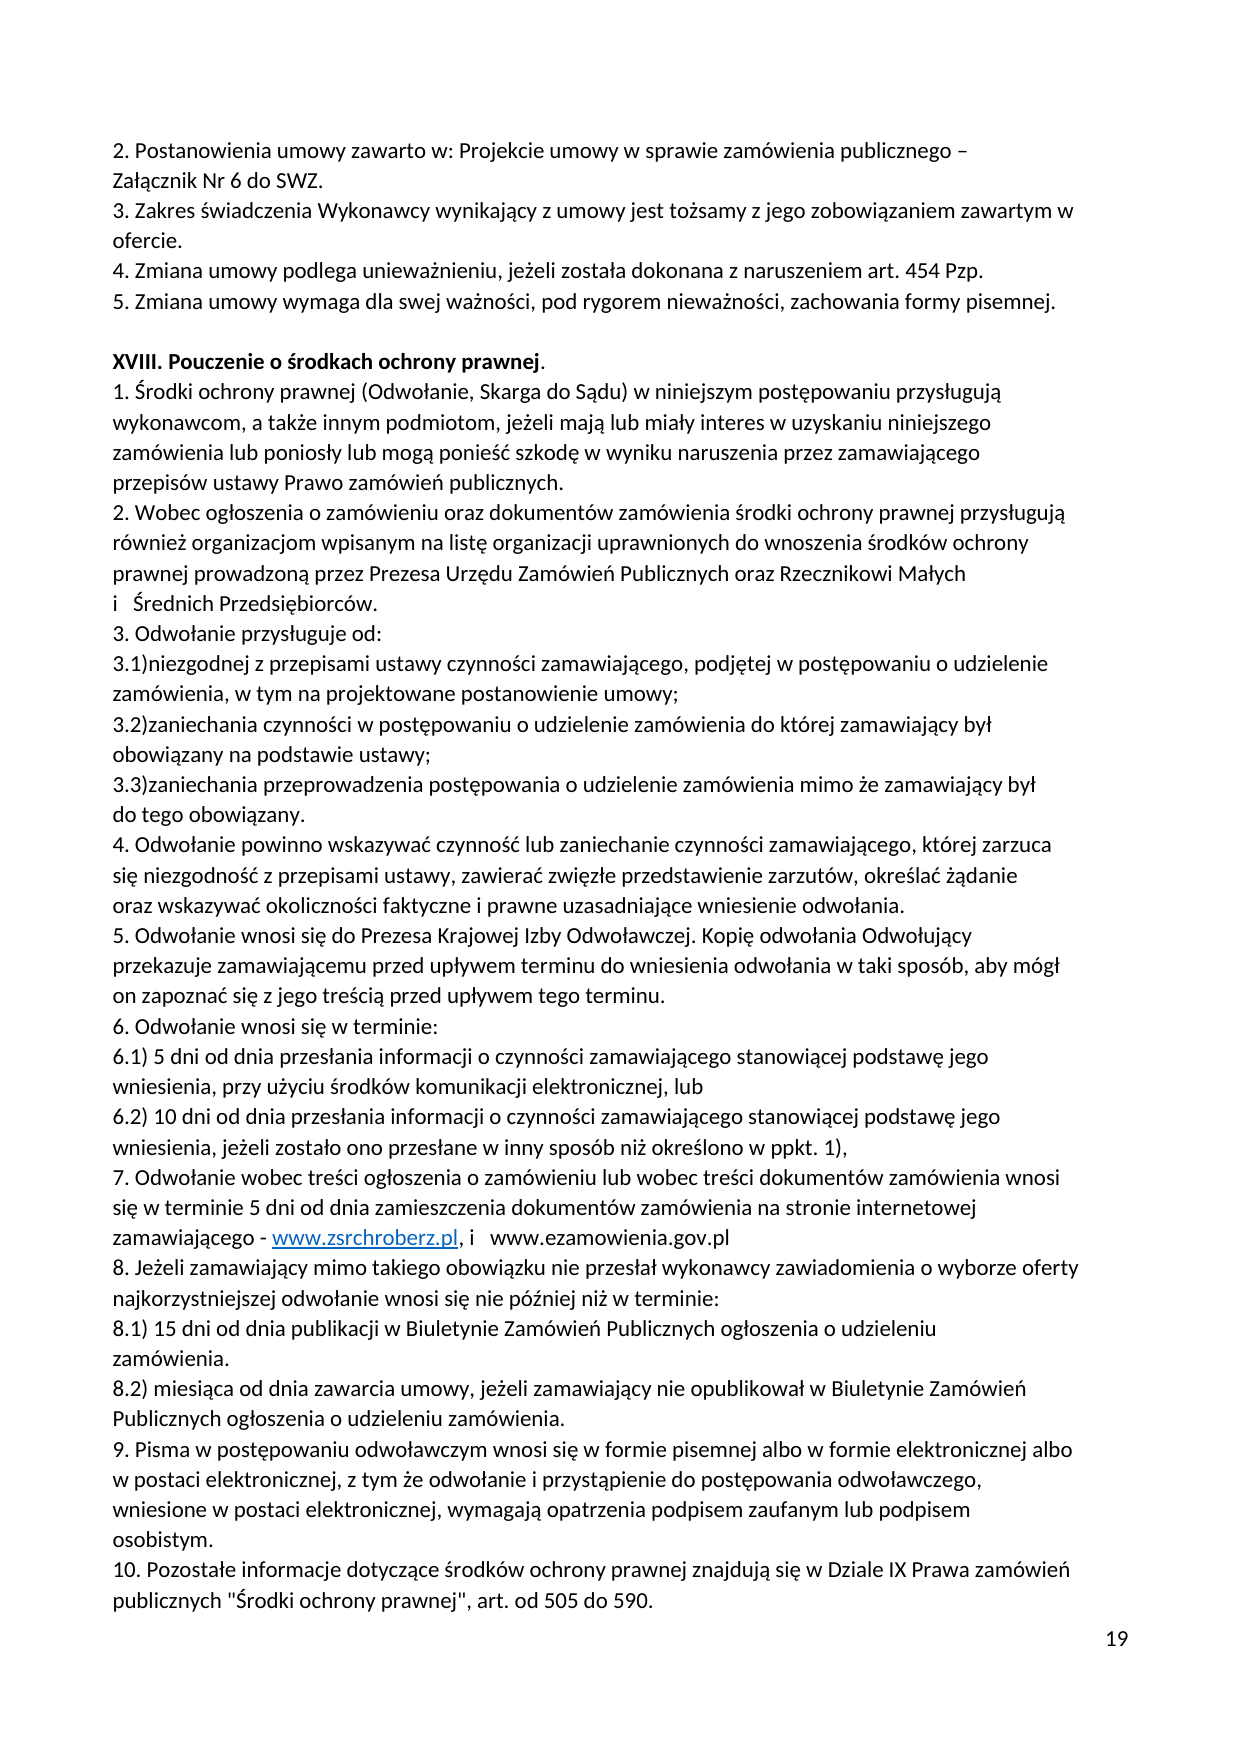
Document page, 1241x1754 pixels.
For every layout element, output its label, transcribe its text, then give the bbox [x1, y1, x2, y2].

text 3.3)zaniechania przeprowadzenia postępowania o udzielenie zamówienia mimo że zamawiający był [112, 770, 1128, 798]
text 9. Pisma w postępowaniu odwoławczym wnosi się w formie pisemnej albo w formie elektronicznej albo [112, 1435, 1128, 1463]
text 8. Jeżeli zamawiający mimo takiego obowiązku nie przesłał wykonawcy zawiadomienia o wyborze oferty [112, 1253, 1128, 1282]
text 6.1) 5 dni od dnia przesłania informacji o czynności zamawiającego stanowiącej podstawę jego [112, 1042, 1128, 1070]
text wykonawcom, a także innym podmiotom, jeżeli mają lub miały interes w uzyskaniu niniejszego [112, 408, 1128, 436]
text 10. Pozostałe informacje dotyczące środków ochrony prawnej znajdują się w Dziale IX Prawa zamówień [112, 1556, 1128, 1584]
text XVIII. Pouczenie o środkach ochrony prawnej. [112, 347, 1128, 375]
text również organizacjom wpisanym na listę organizacji uprawnionych do wnoszenia środków ochrony [112, 528, 1128, 557]
text zamawiającego - www.zsrchroberz.pl, i www.ezamowienia.gov.pl [112, 1223, 1128, 1251]
text on zapoznać się z jego treścią przed upływem tego terminu. [112, 982, 1128, 1010]
text Załącznik Nr 6 do SWZ. [112, 166, 1128, 194]
text prawnej prowadzoną przez Prezesa Urzędu Zamówień Publicznych oraz Rzecznikowi Małych i Średnich Przedsiębiorców. [112, 559, 1128, 617]
text 3.1)niezgodnej z przepisami ustawy czynności zamawiającego, podjętej w postępowaniu o udzielenie [112, 649, 1128, 677]
text 2. Postanowienia umowy zawarto w: Projekcie umowy w sprawie zamówienia publicznego – [112, 136, 1128, 164]
text najkorzystniejszej odwołanie wnosi się nie później niż w terminie: [112, 1284, 1128, 1312]
text 3.2)zaniechania czynności w postępowaniu o udzielenie zamówienia do której zamawiający był [112, 710, 1128, 738]
text osobistym. [112, 1525, 1128, 1553]
text przepisów ustawy Prawo zamówień publicznych. [112, 468, 1128, 496]
text do tego obowiązany. [112, 800, 1128, 828]
text 6.2) 10 dni od dnia przesłania informacji o czynności zamawiającego stanowiącej podstawę jego [112, 1102, 1128, 1131]
text 6. Odwołanie wnosi się w terminie: [112, 1012, 1128, 1040]
text 8.2) miesiąca od dnia zawarcia umowy, jeżeli zamawiający nie opublikował w Biuletynie Zamówień [112, 1374, 1128, 1402]
text 3. Odwołanie przysługuje od: [112, 619, 1128, 647]
text wniesienia, jeżeli zostało ono przesłane w inny sposób niż określono w ppkt. 1), [112, 1133, 1128, 1161]
text 4. Zmiana umowy podlega unieważnieniu, jeżeli została dokonana z naruszeniem art. 454 Pzp. [112, 257, 1128, 285]
text zamówienia, w tym na projektowane postanowienie umowy; [112, 679, 1128, 708]
text wniesienia, przy użyciu środków komunikacji elektronicznej, lub [112, 1072, 1128, 1100]
text zamówienia lub poniosły lub mogą ponieść szkodę w wyniku naruszenia przez zamawiającego [112, 438, 1128, 466]
text 8.1) 15 dni od dnia publikacji w Biuletynie Zamówień Publicznych ogłoszenia o udzieleniu [112, 1314, 1128, 1342]
text wniesione w postaci elektronicznej, wymagają opatrzenia podpisem zaufanym lub podpisem [112, 1495, 1128, 1523]
text się niezgodność z przepisami ustawy, zawierać zwięzłe przedstawienie zarzutów, określać żądanie [112, 861, 1128, 889]
text w postaci elektronicznej, z tym że odwołanie i przystąpienie do postępowania odwoławczego, [112, 1465, 1128, 1493]
text 5. Zmiana umowy wymaga dla swej ważności, pod rygorem nieważności, zachowania formy pisemnej. [112, 287, 1128, 315]
text obowiązany na podstawie ustawy; [112, 740, 1128, 768]
text 1. Środki ochrony prawnej (Odwołanie, Skarga do Sądu) w niniejszym postępowaniu przysługują [112, 377, 1128, 406]
text 7. Odwołanie wobec treści ogłoszenia o zamówieniu lub wobec treści dokumentów zamówienia wnosi [112, 1163, 1128, 1191]
text 3. Zakres świadczenia Wykonawcy wynikający z umowy jest tożsamy z jego zobowiązaniem zawartym w [112, 196, 1128, 224]
text 2. Wobec ogłoszenia o zamówieniu oraz dokumentów zamówienia środki ochrony prawnej przysługują [112, 498, 1128, 526]
text Publicznych ogłoszenia o udzieleniu zamówienia. [112, 1404, 1128, 1433]
text publicznych "Środki ochrony prawnej", art. od 505 do 590. [112, 1586, 1128, 1614]
text się w terminie 5 dni od dnia zamieszczenia dokumentów zamówienia na stronie internetowej [112, 1193, 1128, 1221]
text ofercie. [112, 226, 1128, 254]
text 5. Odwołanie wnosi się do Prezesa Krajowej Izby Odwoławczej. Kopię odwołania Odwołujący [112, 921, 1128, 949]
text zamówienia. [112, 1344, 1128, 1372]
text oraz wskazywać okoliczności faktyczne i prawne uzasadniające wniesienie odwołania. [112, 891, 1128, 919]
text 4. Odwołanie powinno wskazywać czynność lub zaniechanie czynności zamawiającego, której zarzuca [112, 831, 1128, 859]
text przekazuje zamawiającemu przed upływem terminu do wniesienia odwołania w taki sposób, aby mógł [112, 951, 1128, 979]
